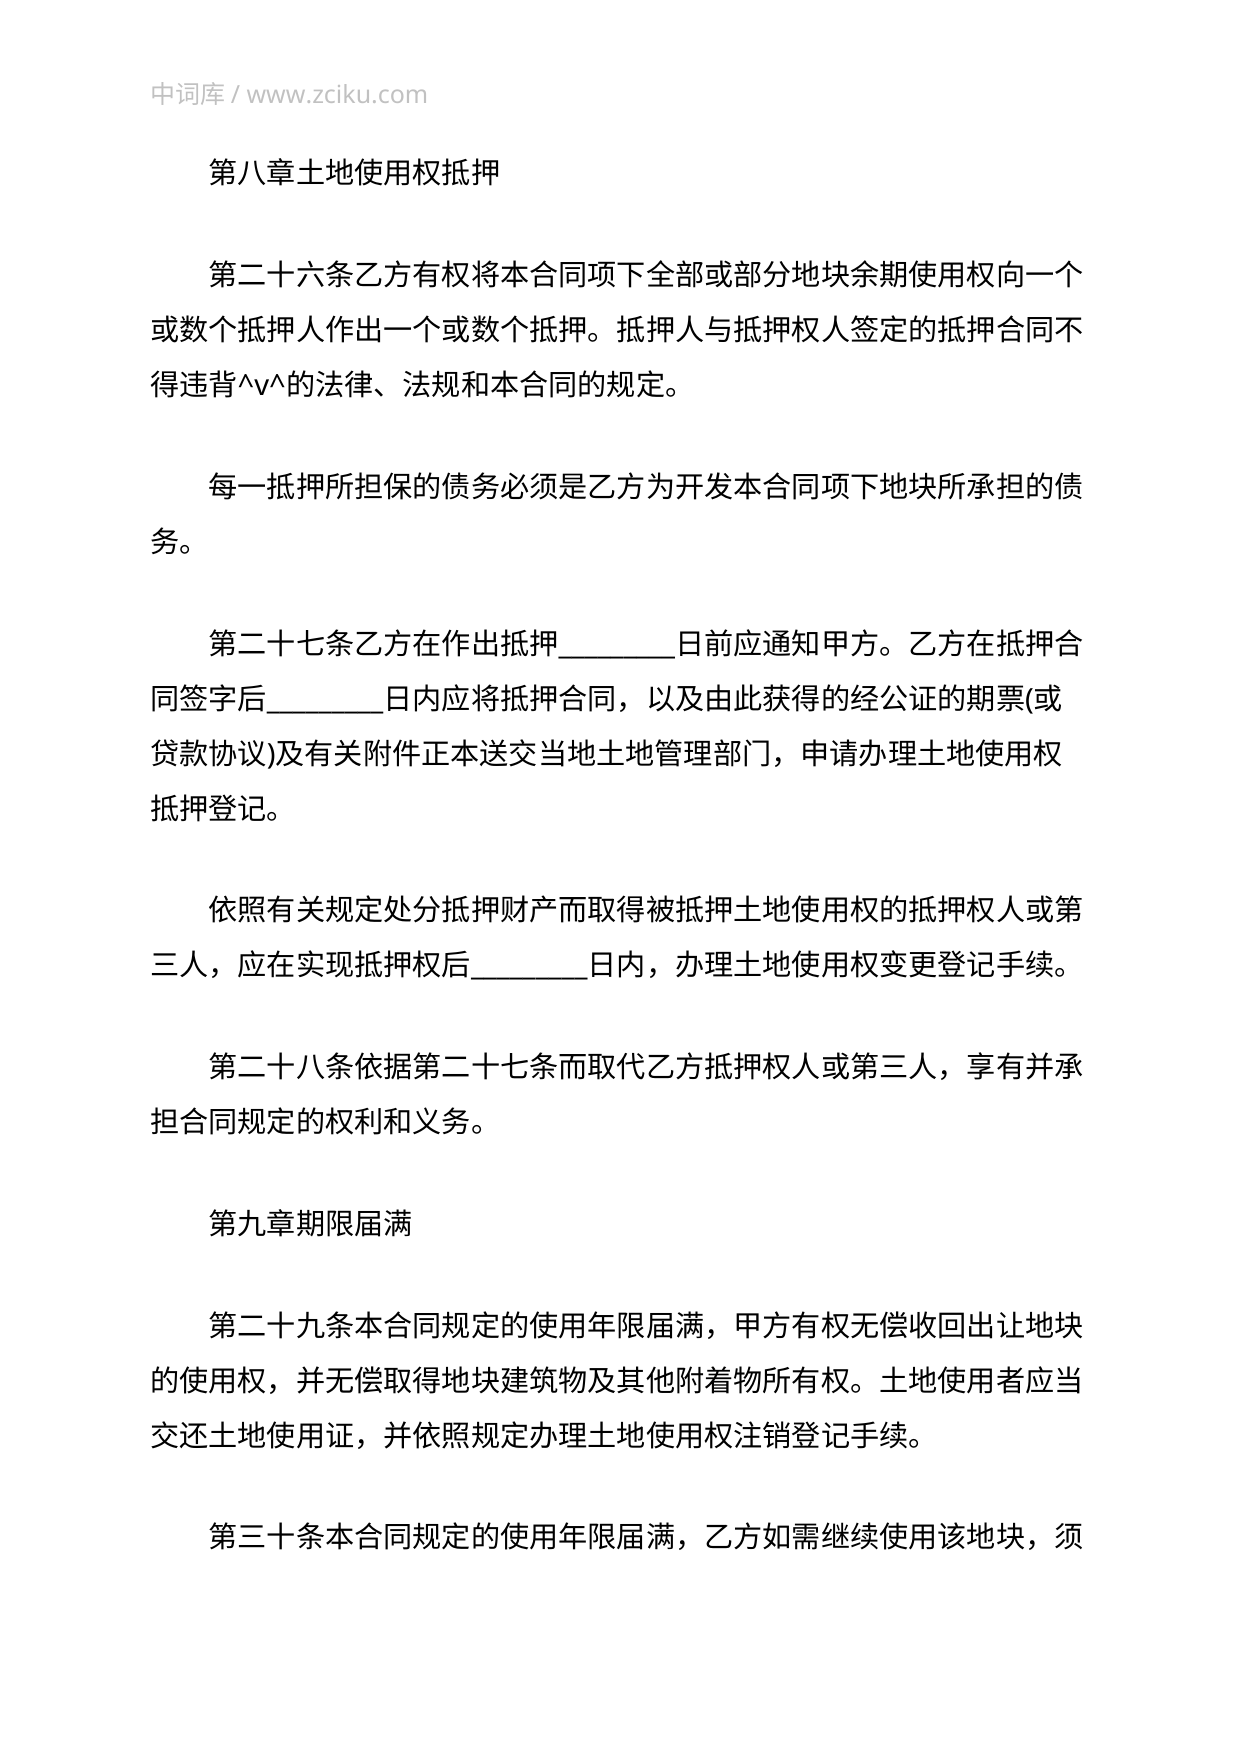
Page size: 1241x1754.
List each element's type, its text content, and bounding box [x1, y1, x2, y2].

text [150, 1514, 1090, 1556]
text 第二十九条本合同规定的使用年限届满，甲方有权无偿收回出让地块的使用权，并无偿取得地块建筑物及其他附着物所有权。土地使用者应当交还土地使用证，并依照规定办理土地使用权注销登记手续。 [150, 1302, 1090, 1454]
text 第九章期限届满 [150, 1201, 1090, 1243]
text 第二十七条乙方在作出抵押_________日前应通知甲方。乙方在抵押合同签字后_________日内应将抵押合同，以及由此获得的经公证的期票(或贷款协议)及有关附件正本送交当地土地管理部门，申请办理土地使用权抵押登记。 [150, 620, 1090, 827]
text 第二十八条依据第二十七条而取代乙方抵押权人或第三人，享有并承担合同规定的权利和义务。 [150, 1044, 1090, 1141]
text 第八章土地使用权抵押 [150, 150, 1090, 192]
text 依照有关规定处分抵押财产而取得被抵押土地使用权的抵押权人或第三人，应在实现抵押权后_________日内，办理土地使用权变更登记手续。 [150, 887, 1090, 984]
text 每一抵押所担保的债务必须是乙方为开发本合同项下地块所承担的债务。 [150, 463, 1090, 561]
text 第二十六条乙方有权将本合同项下全部或部分地块余期使用权向一个或数个抵押人作出一个或数个抵押。抵押人与抵押权人签定的抵押合同不得违背^v^的法律、法规和本合同的规定。 [150, 252, 1090, 404]
